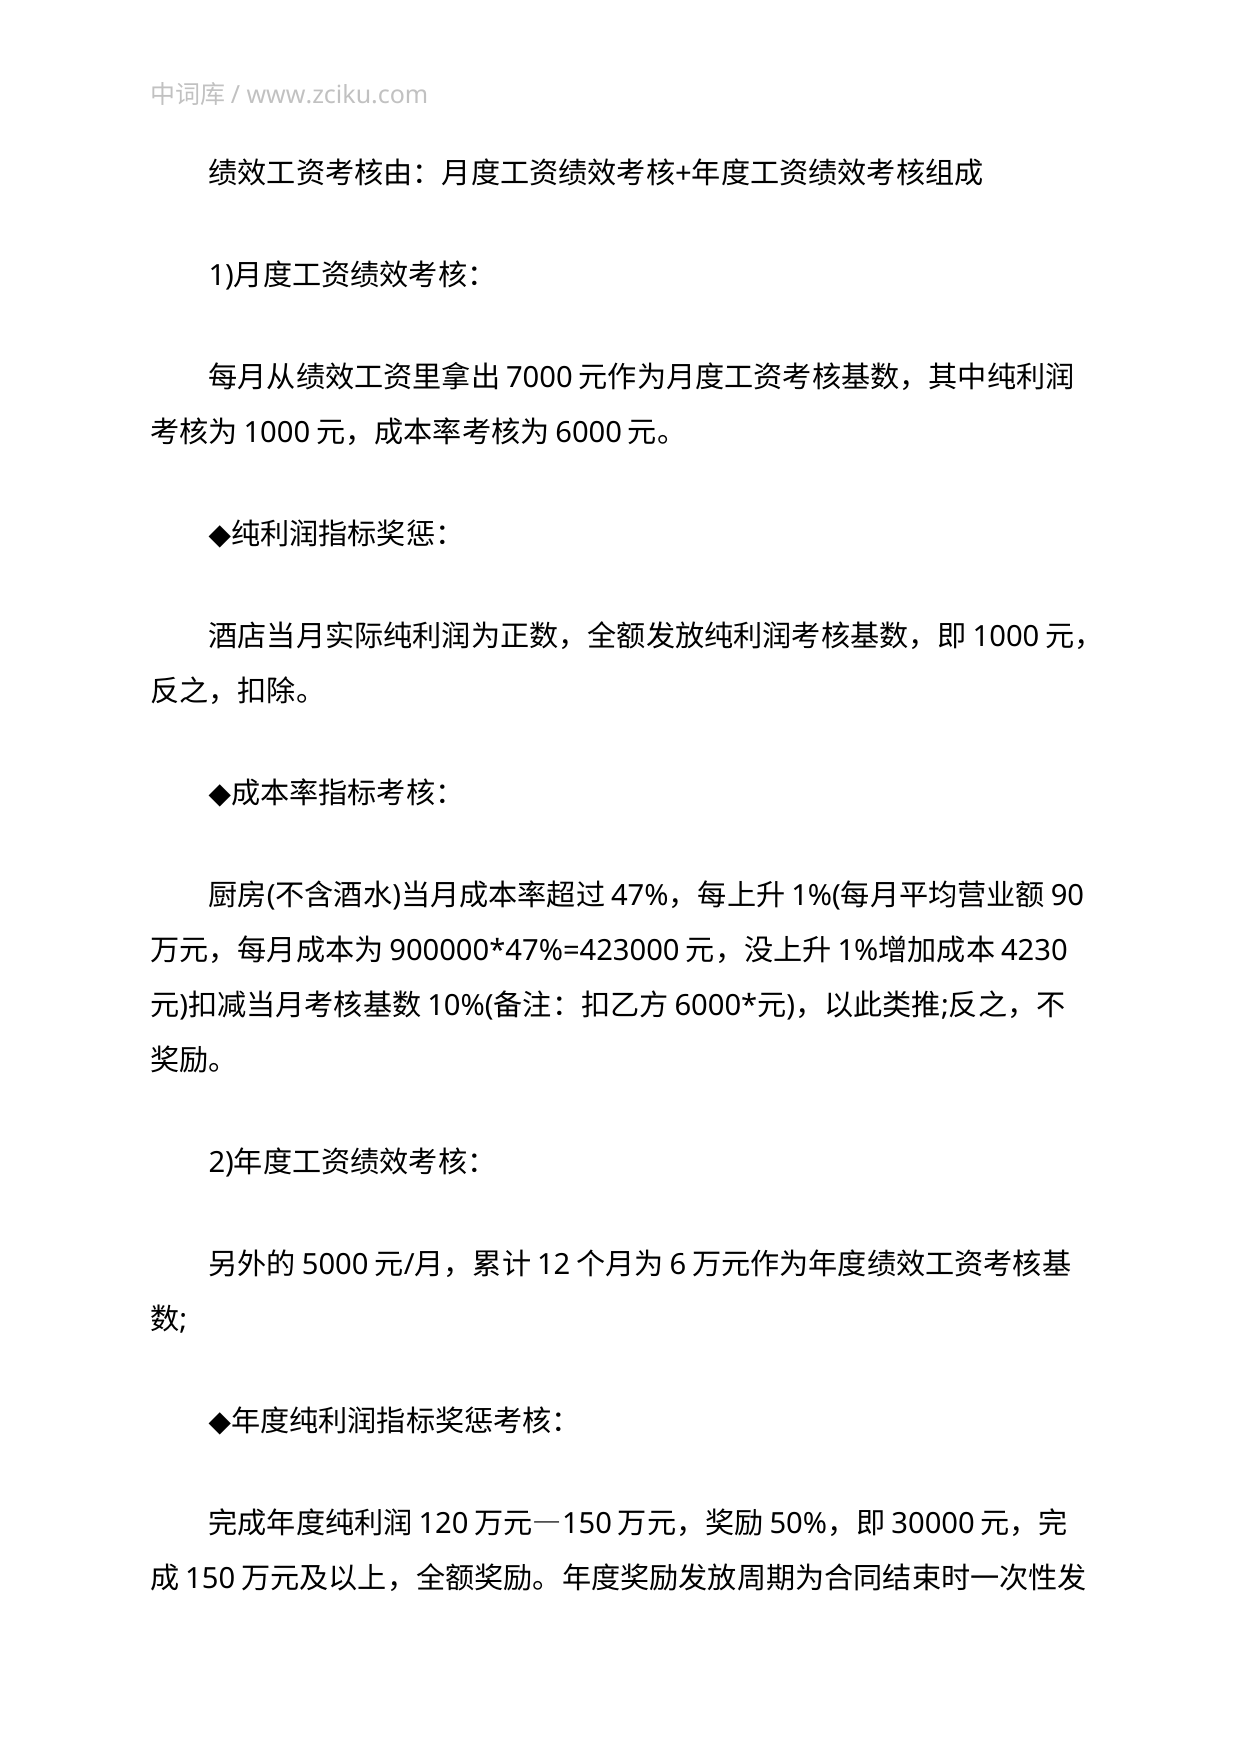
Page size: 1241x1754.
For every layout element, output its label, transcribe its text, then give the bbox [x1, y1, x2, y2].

text 每月从绩效工资里拿出7000元作为月度工资考核基数，其中纯利润考核为1000元，成本率考核为6000元。 [150, 354, 1090, 451]
text 1)月度工资绩效考核： [150, 252, 1090, 294]
text 2)年度工资绩效考核： [150, 1138, 1090, 1181]
text ◆年度纯利润指标奖惩考核： [150, 1397, 1090, 1440]
text 另外的5000元/月，累计12个月为6万元作为年度绩效工资考核基数; [150, 1240, 1090, 1338]
text ◆成本率指标考核： [150, 770, 1090, 812]
text 绩效工资考核由：月度工资绩效考核+年度工资绩效考核组成 [150, 150, 1090, 192]
text 酒店当月实际纯利润为正数，全额发放纯利润考核基数，即1000元，反之，扣除。 [150, 613, 1090, 710]
text 厨房(不含酒水)当月成本率超过47%，每上升1%(每月平均营业额90万元，每月成本为900000*47%=423000元，没上升1%增加成本4230元)扣减当月考核基数10%(备注：扣乙方6000*元)，以此类推;反之，不奖励。 [150, 872, 1090, 1079]
text ◆纯利润指标奖惩： [150, 511, 1090, 553]
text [150, 1499, 1090, 1597]
